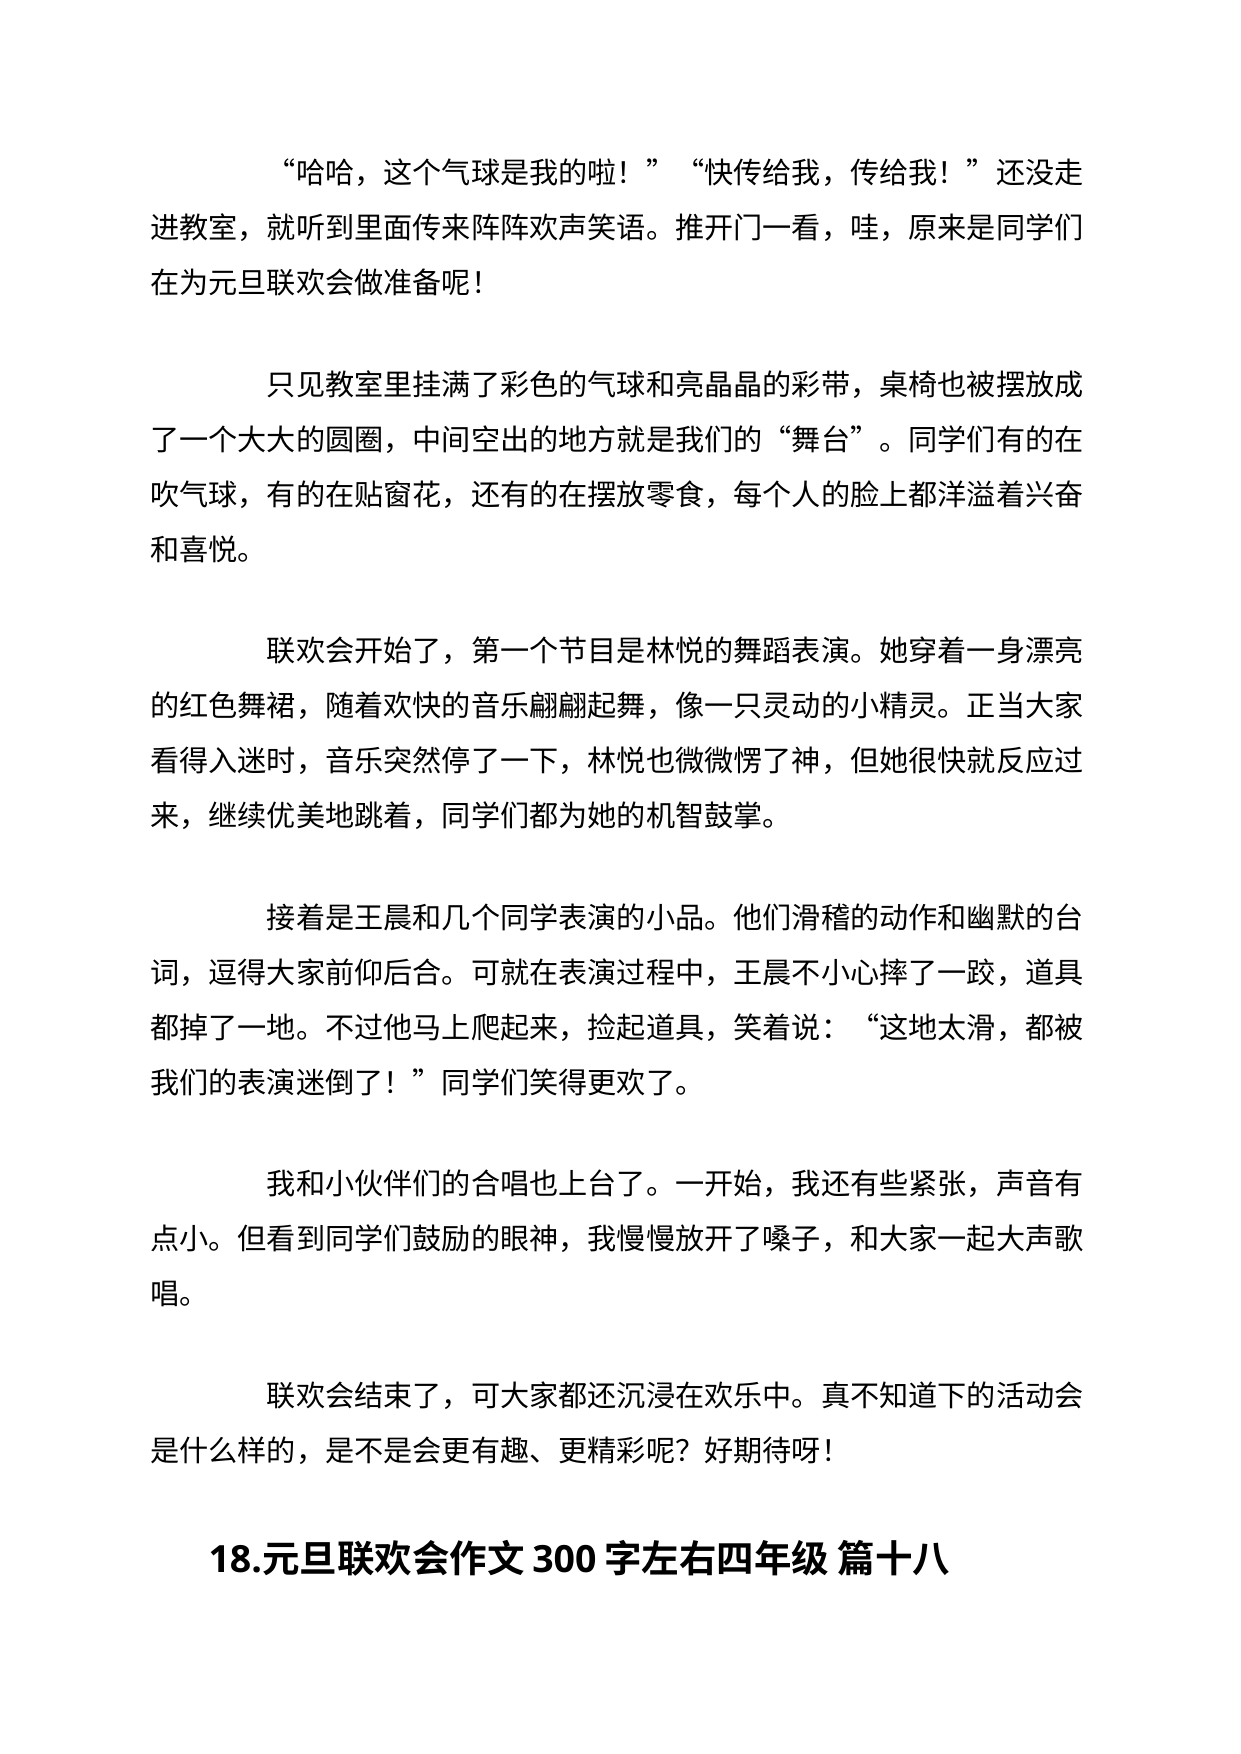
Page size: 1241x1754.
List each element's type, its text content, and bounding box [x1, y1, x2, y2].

text 只见教室里挂满了彩色的气球和亮晶晶的彩带，桌椅也被摆放成了一个大大的圆圈，中间空出的地方就是我们的“舞台”。同学们有的在吹气球，有的在贴窗花，还有的在摆放零食，每个人的脸上都洋溢着兴奋和喜悦。 [150, 362, 1090, 568]
text 18.元旦联欢会作文300字左右四年级 篇十八 [150, 1529, 1090, 1584]
text 接着是王晨和几个同学表演的小品。他们滑稽的动作和幽默的台词，逗得大家前仰后合。可就在表演过程中，王晨不小心摔了一跤，道具都掉了一地。不过他马上爬起来，捡起道具，笑着说：“这地太滑，都被我们的表演迷倒了！”同学们笑得更欢了。 [150, 894, 1090, 1101]
text 联欢会结束了，可大家都还沉浸在欢乐中。真不知道下的活动会是什么样的，是不是会更有趣、更精彩呢？好期待呀！ [150, 1372, 1090, 1470]
text “哈哈，这个气球是我的啦！”“快传给我，传给我！”还没走进教室，就听到里面传来阵阵欢声笑语。推开门一看，哇，原来是同学们在为元旦联欢会做准备呢！ [150, 150, 1090, 302]
text 我和小伙伴们的合唱也上台了。一开始，我还有些紧张，声音有点小。但看到同学们鼓励的眼神，我慢慢放开了嗓子，和大家一起大声歌唱。 [150, 1161, 1090, 1313]
text 联欢会开始了，第一个节目是林悦的舞蹈表演。她穿着一身漂亮的红色舞裙，随着欢快的音乐翩翩起舞，像一只灵动的小精灵。正当大家看得入迷时，音乐突然停了一下，林悦也微微愣了神，但她很快就反应过来，继续优美地跳着，同学们都为她的机智鼓掌。 [150, 628, 1090, 835]
